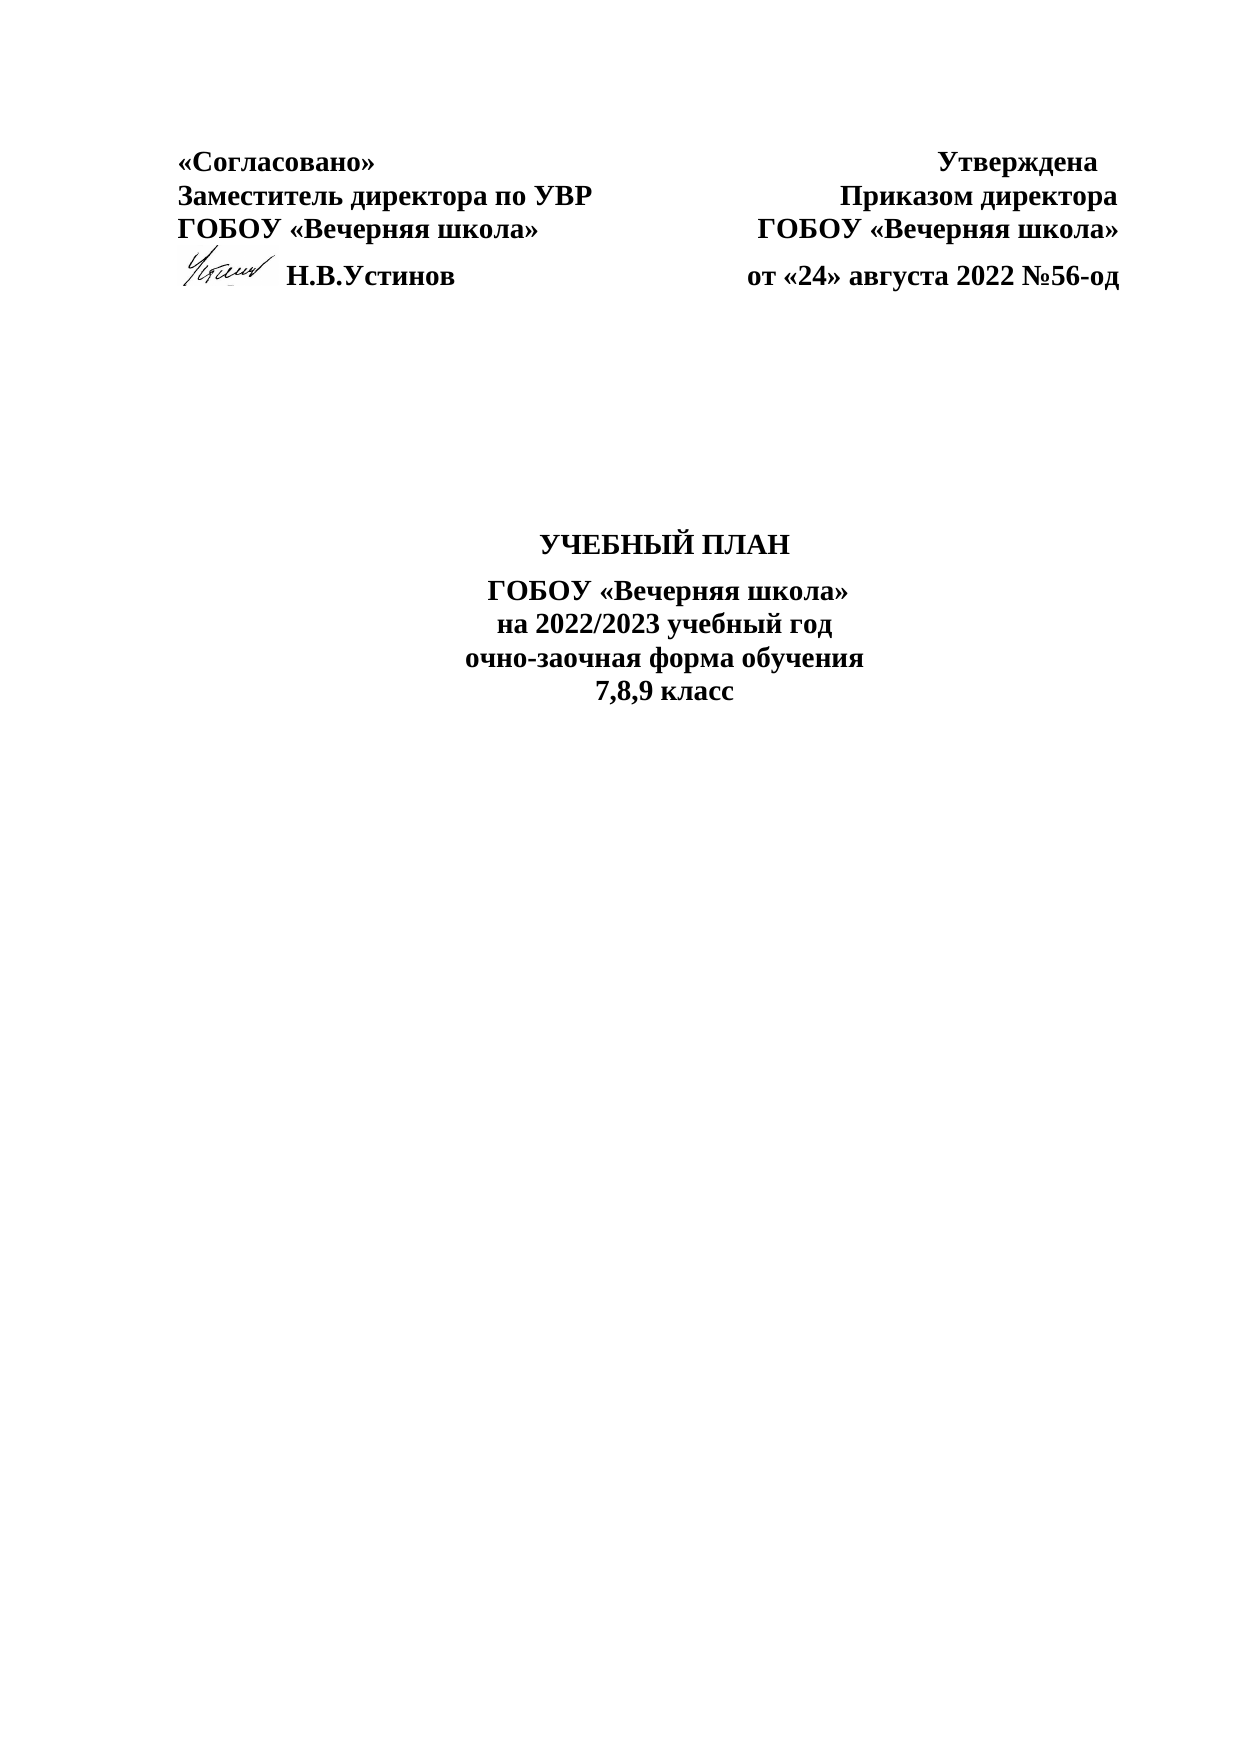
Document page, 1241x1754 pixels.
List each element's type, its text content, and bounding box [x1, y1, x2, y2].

text на 2022/2023 учебный год [177, 606, 1152, 640]
text ГОБОУ «Вечерняя школа» ГОБОУ «Вечерняя школа» [177, 212, 1152, 245]
text очно-заочная форма обучения [177, 640, 1152, 673]
text «Согласовано» Утверждена [177, 144, 1152, 178]
text 7,8,9 класс [177, 673, 1152, 707]
text Заместитель директора по УВР Приказом директора [177, 178, 1152, 212]
text ГОБОУ «Вечерняя школа» [177, 573, 1152, 606]
text Н.В.Устинов от «24» августа 2022 №56-од [177, 245, 1152, 292]
picture [177, 245, 279, 286]
text УЧЕБНЫЙ ПЛАН [177, 527, 1152, 560]
